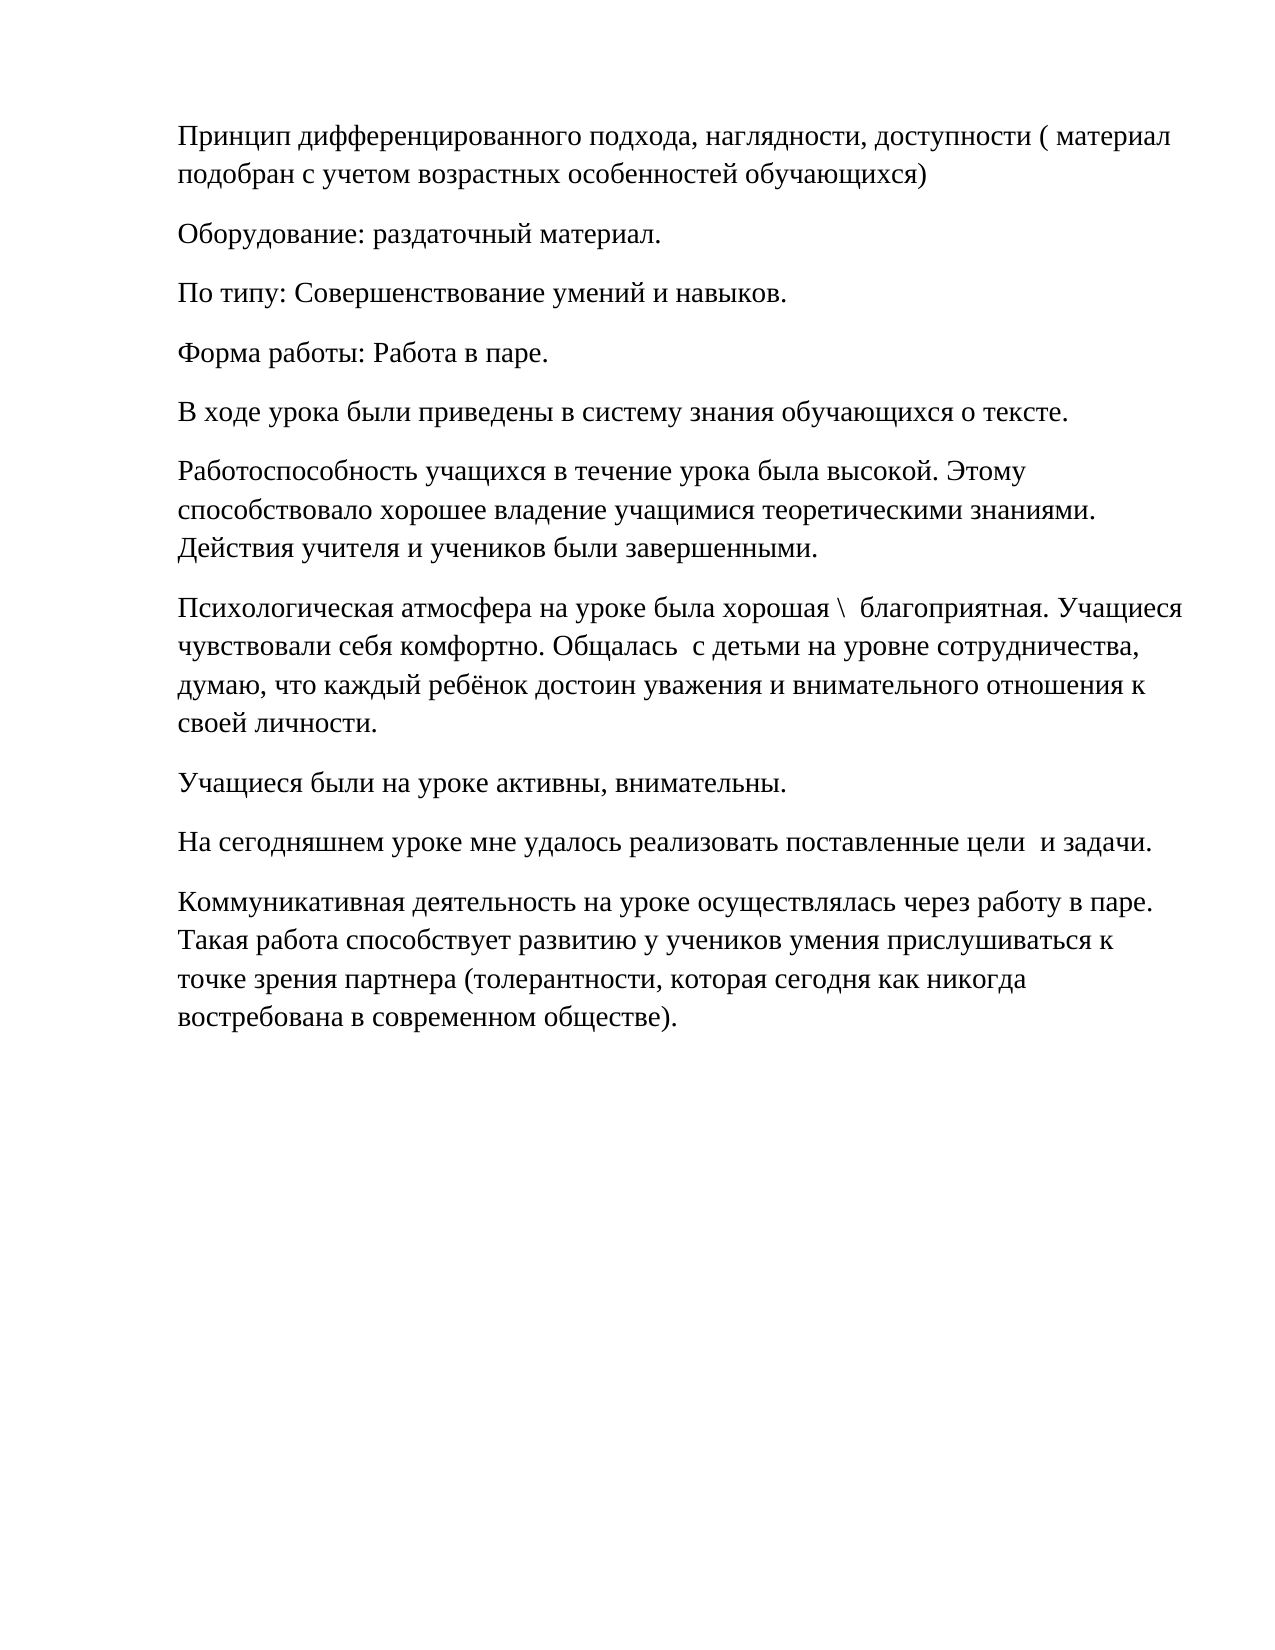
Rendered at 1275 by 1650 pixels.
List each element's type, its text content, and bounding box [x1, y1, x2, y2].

text В ходе урока были приведены в систему знания обучающихся о тексте. [177, 394, 1186, 428]
text Коммуникативная деятельность на уроке осуществлялась через работу в паре. Такая работа способствует развитию у учеников умения прислушиваться к точке зрения партнера (толерантности, которая сегодня как никогда востребована в современном обществе). [177, 884, 1186, 1033]
text Принцип дифференцированного подхода, наглядности, доступности ( материал подобран с учетом возрастных особенностей обучающихся) [177, 118, 1186, 190]
text На сегодняшнем уроке мне удалось реализовать поставленные цели и задачи. [177, 824, 1186, 858]
text Работоспособность учащихся в течение урока была высокой. Этому способствовало хорошее владение учащимися теоретическими знаниями. Действия учителя и учеников были завершенными. [177, 453, 1186, 564]
text По типу: Совершенствование умений и навыков. [177, 275, 1186, 309]
text Оборудование: раздаточный материал. [177, 216, 1186, 249]
text Психологическая атмосфера на уроке была хорошая \ благоприятная. Учащиеся чувствовали себя комфортно. Общалась с детьми на уровне сотрудничества, думаю, что каждый ребёнок достоин уважения и внимательного отношения к своей личности. [177, 590, 1186, 739]
text Учащиеся были на уроке активны, внимательны. [177, 765, 1186, 798]
text Форма работы: Работа в паре. [177, 335, 1186, 368]
